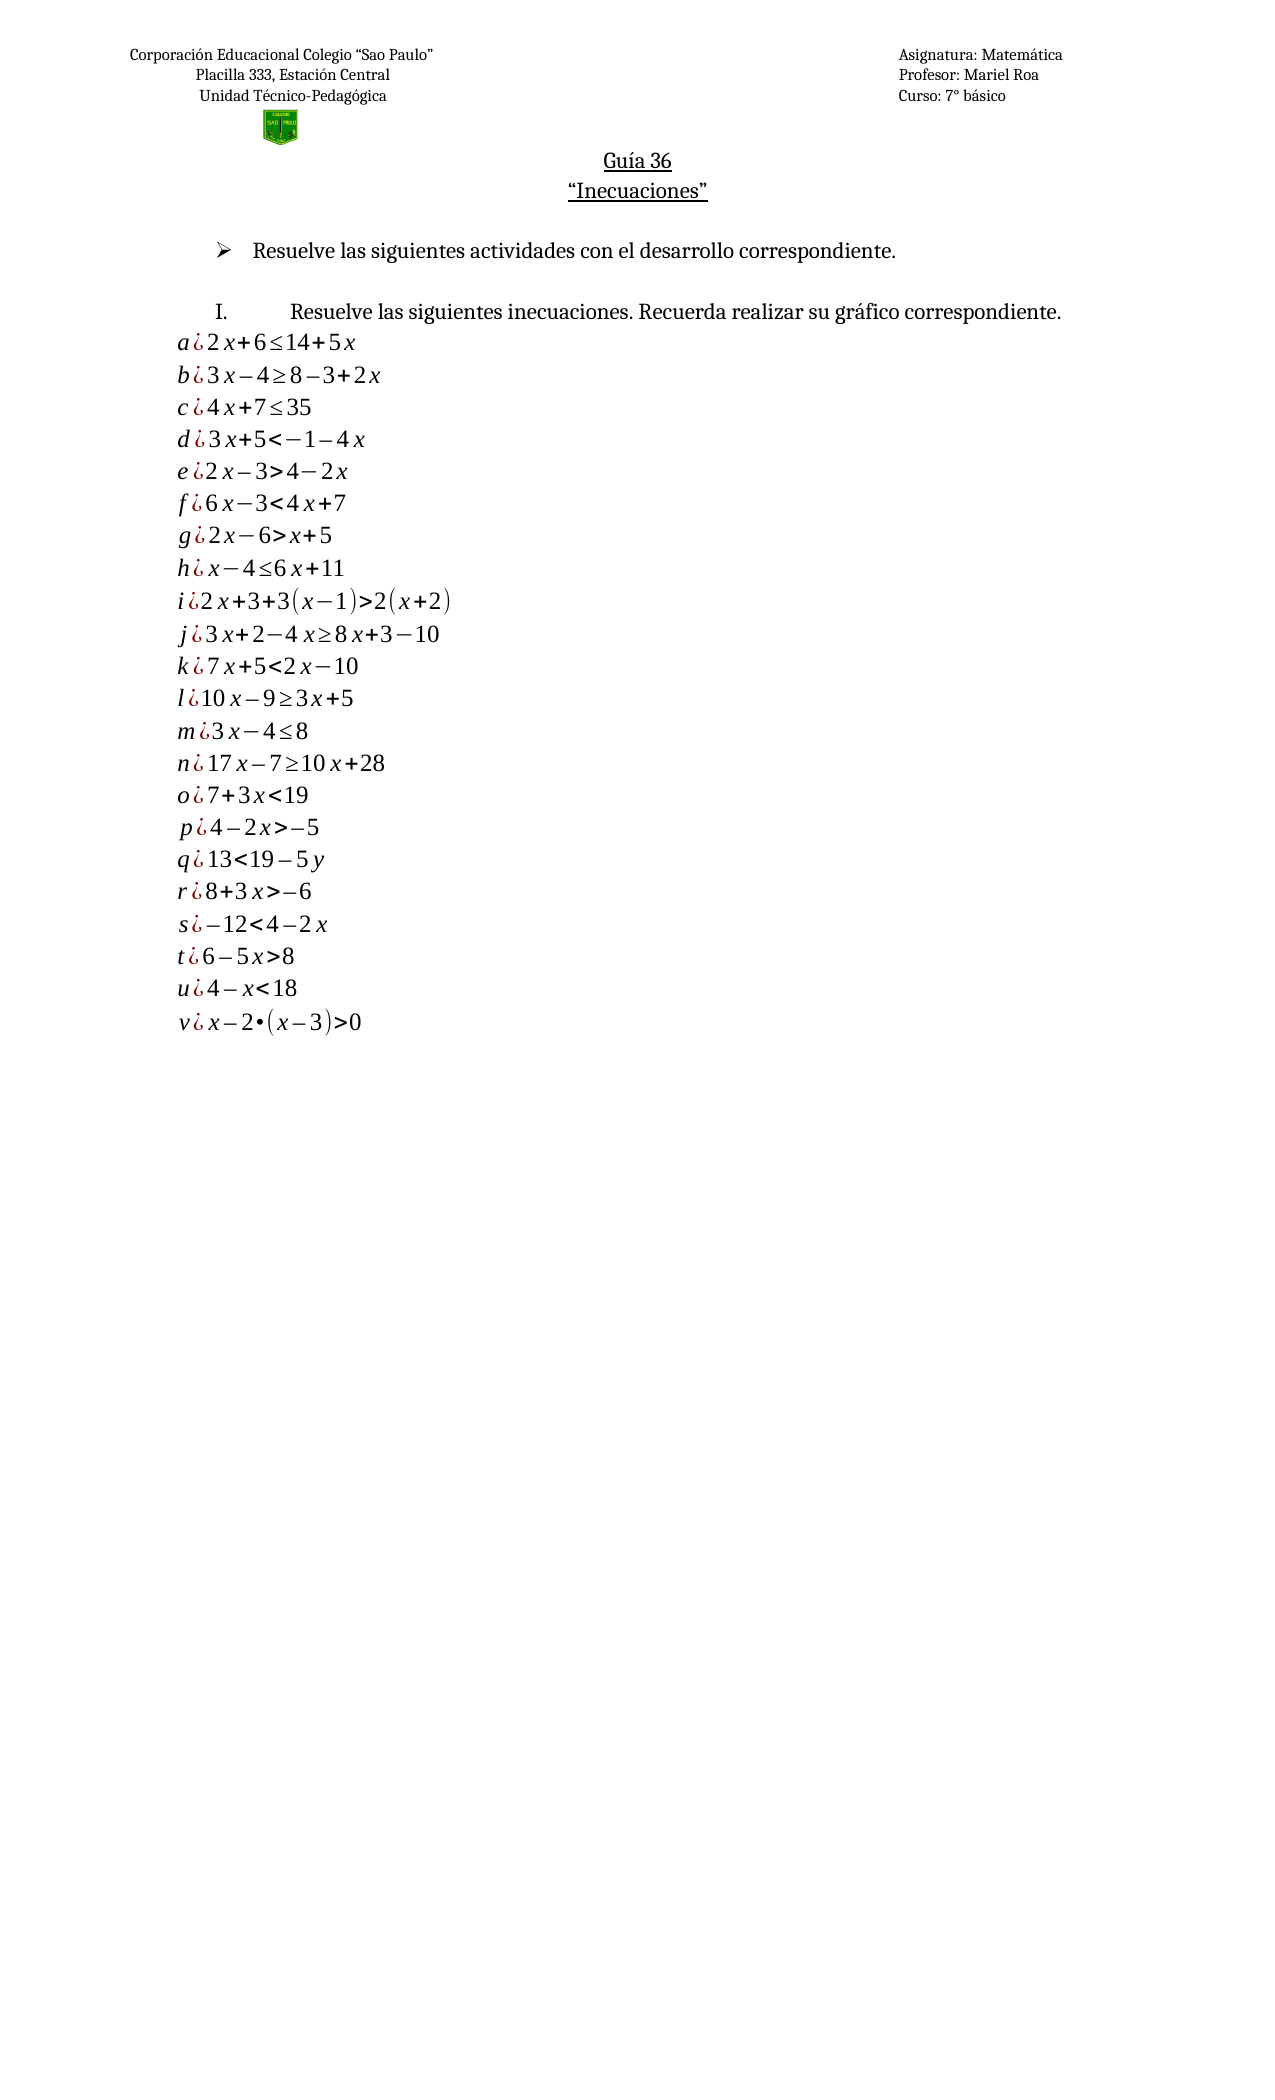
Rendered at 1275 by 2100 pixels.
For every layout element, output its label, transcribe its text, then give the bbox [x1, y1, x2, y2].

picture [263, 109, 298, 145]
text “Inecuaciones” [177, 178, 1098, 204]
text Guía 36 [177, 148, 1098, 174]
list Resuelve las siguientes inecuaciones. Recuerda realizar su gráfico correspondiente. [215, 299, 1098, 325]
list Resuelve las siguientes actividades con el desarrollo correspondiente. [215, 238, 1098, 264]
